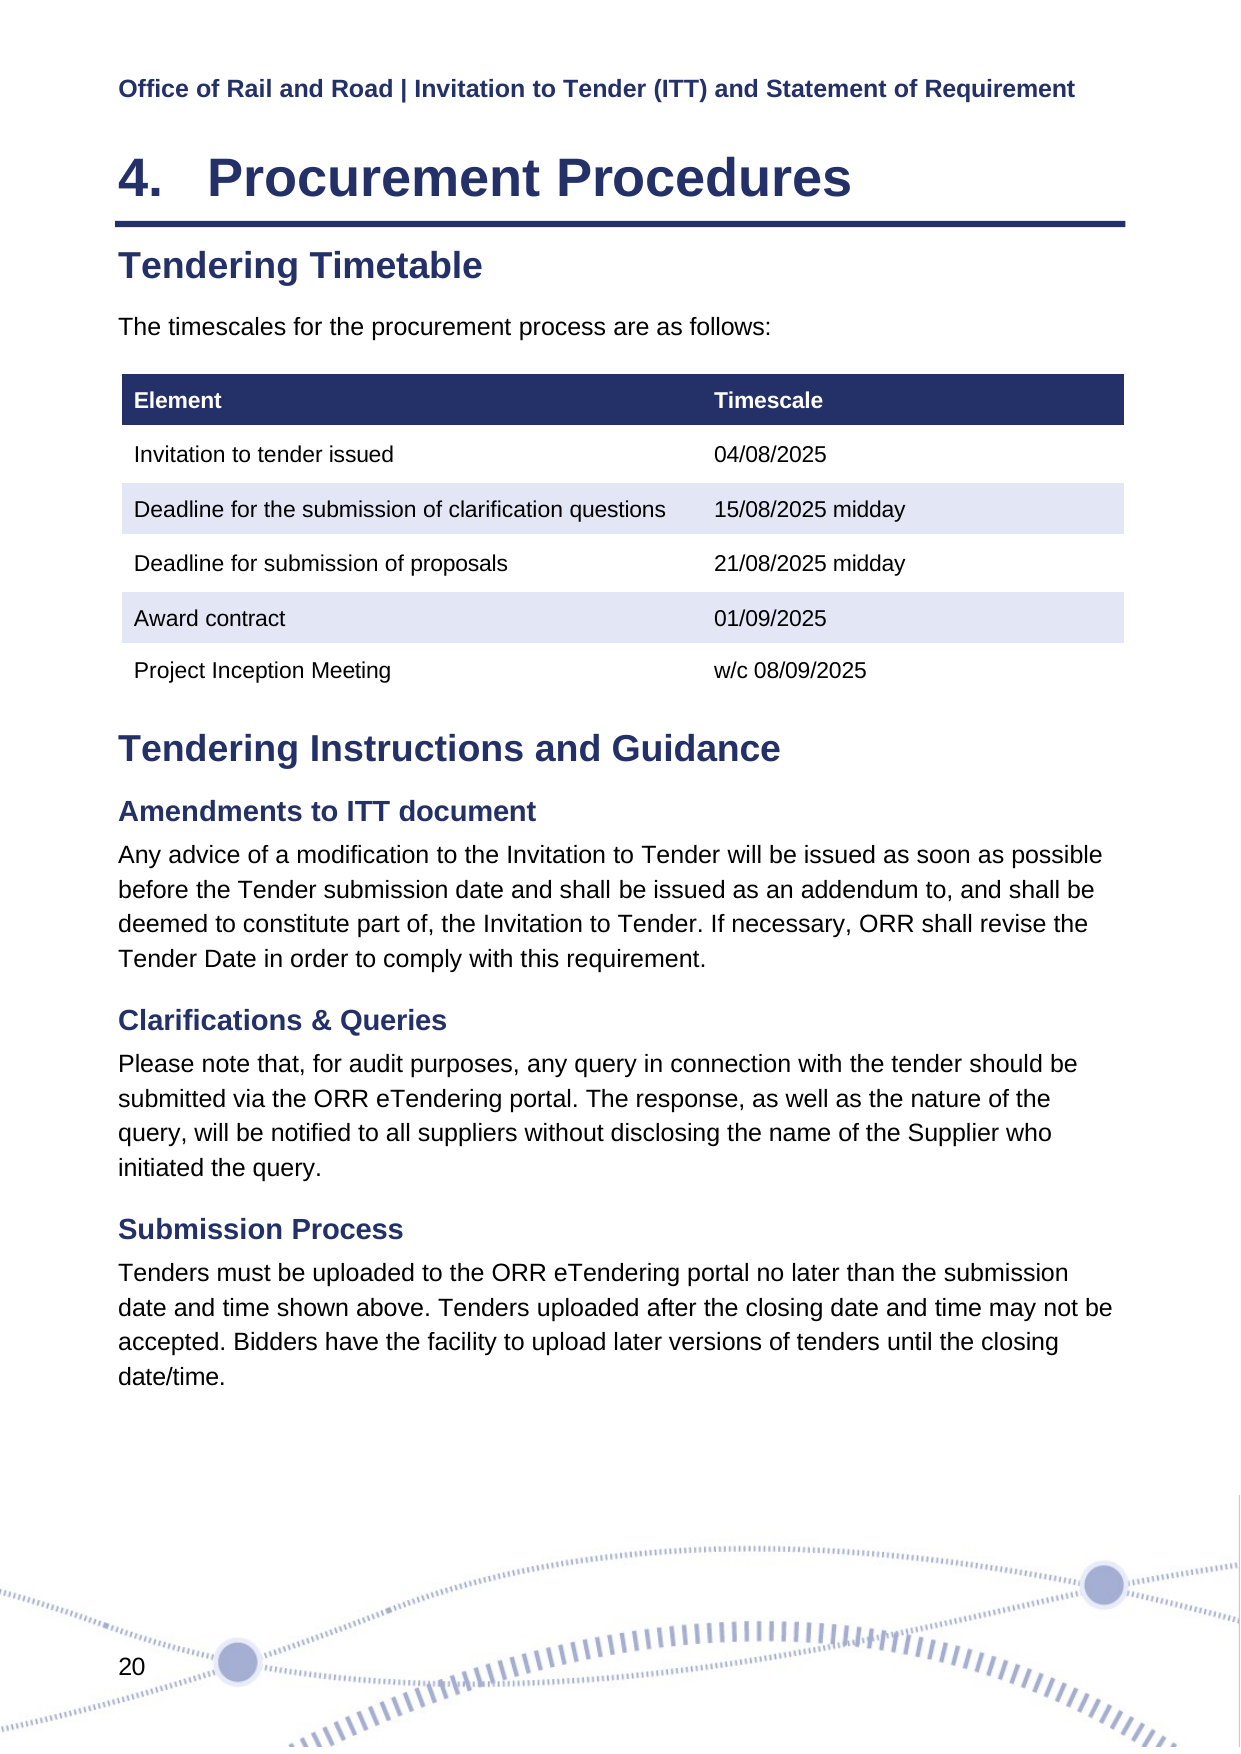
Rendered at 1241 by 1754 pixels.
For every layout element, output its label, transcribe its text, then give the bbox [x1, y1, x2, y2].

text The timescales for the procurement process are as follows: [118, 311, 1166, 340]
table_header Element [122, 374, 691, 425]
table_cell 15/08/2025 midday [691, 483, 1124, 534]
table_cell 04/08/2025 [691, 425, 1124, 483]
table_cell 01/09/2025 [691, 592, 1124, 643]
subtitle Tendering Instructions and Guidance [118, 726, 1166, 769]
text Tenders must be uploaded to the ORR eTendering portal no later than the submission date and time shown above. Tenders uploaded after the closing date and time may not be accepted. Bidders have the facility to upload later versions of tenders until the closing date/time. [118, 1258, 1115, 1390]
subtitle Amendments to ITT document [118, 794, 1166, 828]
text Any advice of a modification to the Invitation to Tender will be issued as soon as possible before the Tender submission date and shall be issued as an addendum to, and shall be deemed to constitute part of, the Invitation to Tender. If necessary, ORR shall revise the Tender Date in order to comply with this requirement. [118, 840, 1121, 972]
subtitle Clarifications & Queries [118, 1003, 1166, 1037]
text Please note that, for audit purposes, any query in connection with the tender should be submitted via the ORR eTendering portal. The response, as well as the nature of the query, will be notified to all suppliers without disclosing the name of the Supplier who initiated the query. [118, 1049, 1115, 1181]
table_cell Deadline for the submission of clarification questions [122, 483, 691, 534]
subtitle Submission Process [118, 1212, 1166, 1246]
table_cell 21/08/2025 midday [691, 534, 1124, 592]
table_cell Invitation to tender issued [122, 425, 691, 483]
table_cell Deadline for submission of proposals [122, 534, 691, 592]
table_cell Project Inception Meeting [122, 643, 691, 685]
table_header Timescale [691, 374, 1124, 425]
picture [0, 1495, 1240, 1747]
table_cell w/c 08/09/2025 [691, 643, 1124, 685]
subtitle Tendering Timetable [118, 243, 1166, 287]
table_cell Award contract [122, 592, 691, 643]
subtitle Procurement Procedures [118, 146, 1166, 208]
